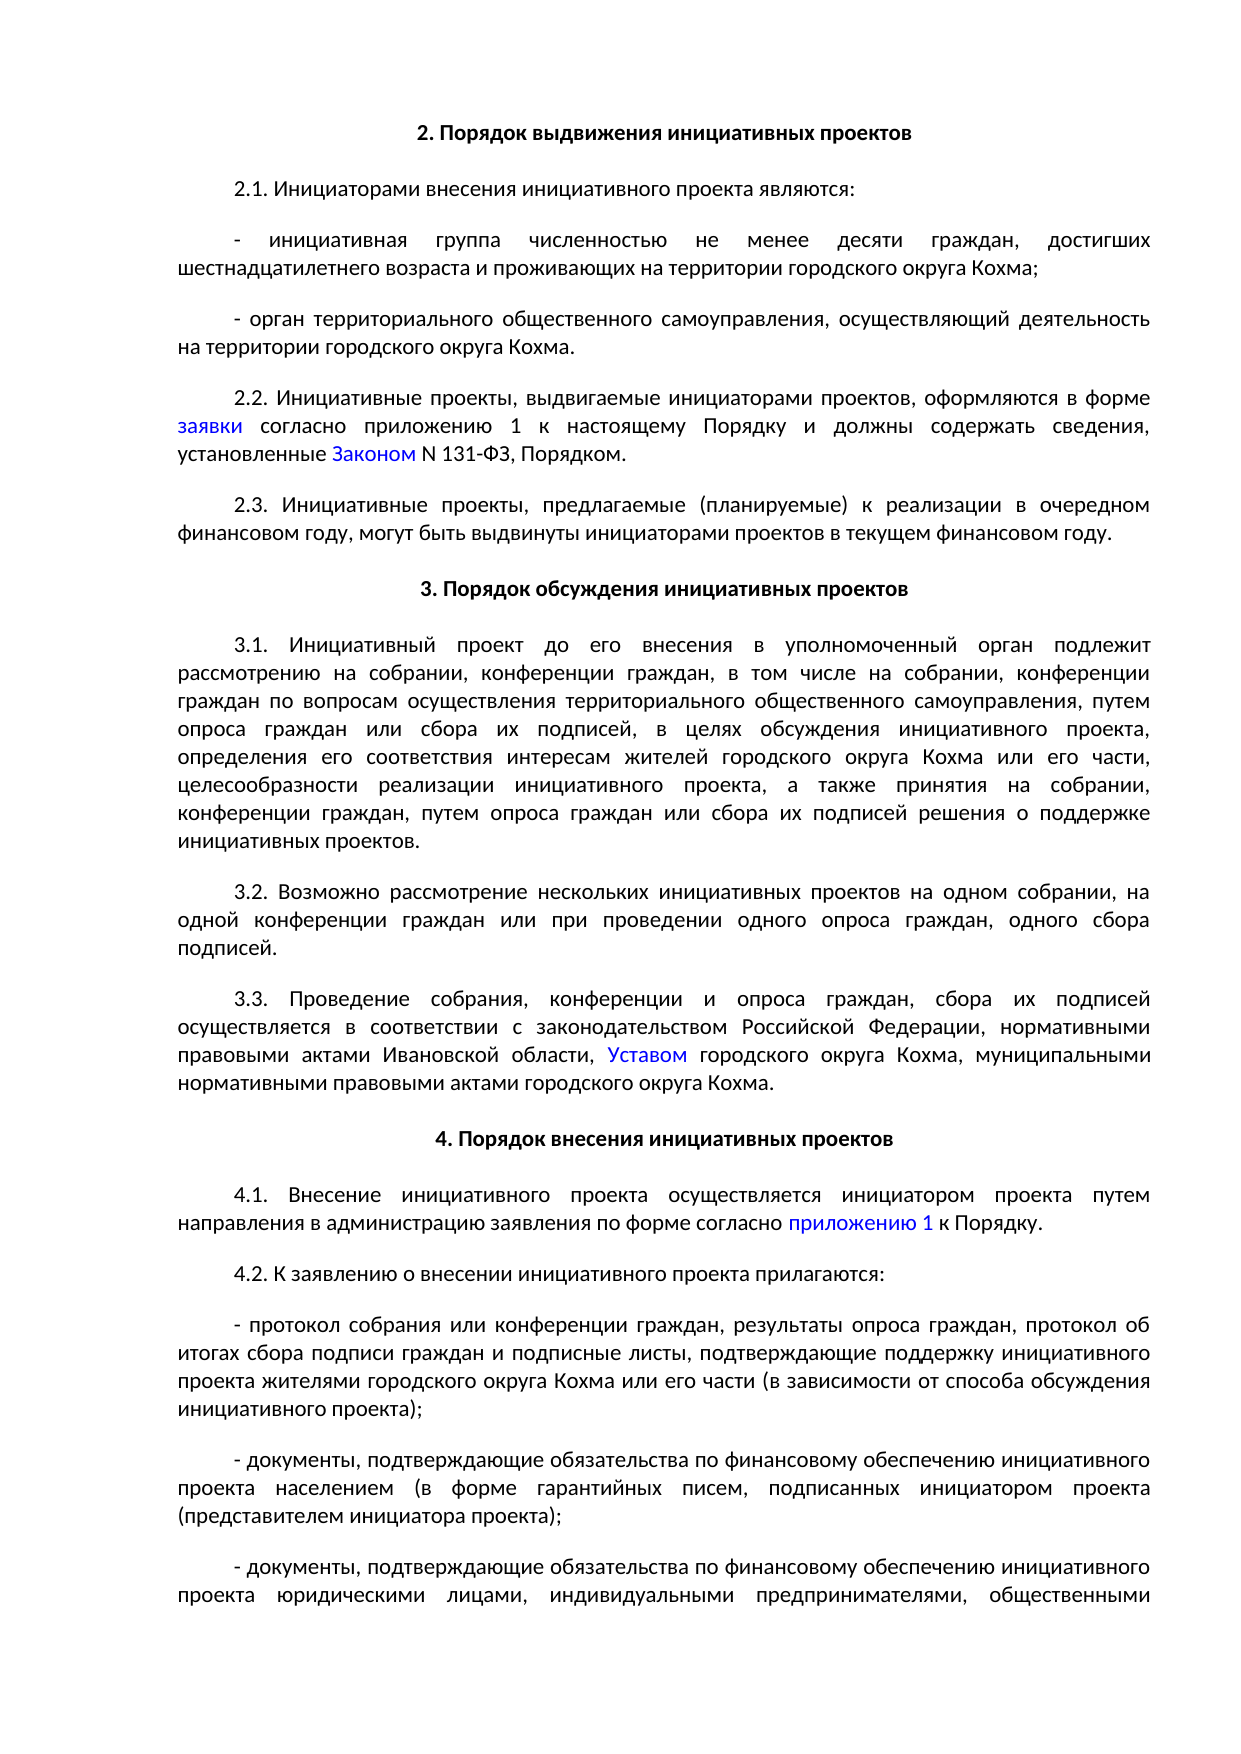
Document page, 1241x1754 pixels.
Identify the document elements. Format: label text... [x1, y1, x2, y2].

title 4. Порядок внесения инициативных проектов [177, 1124, 1152, 1152]
text 3.2. Возможно рассмотрение нескольких инициативных проектов на одном собрании, на одной конференции граждан или при проведении одного опроса граждан, одного сбора подписей. [177, 877, 1152, 961]
text - протокол собрания или конференции граждан, результаты опроса граждан, протокол об итогах сбора подписи граждан и подписные листы, подтверждающие поддержку инициативного проекта жителями городского округа Кохма или его части (в зависимости от способа обсуждения инициативного проекта); [177, 1310, 1152, 1422]
text 3.3. Проведение собрания, конференции и опроса граждан, сбора их подписей осуществляется в соответствии с законодательством Российской Федерации, нормативными правовыми актами Ивановской области, Уставом городского округа Кохма, муниципальными нормативными правовыми актами городского округа Кохма. [177, 984, 1152, 1096]
text 2.1. Инициаторами внесения инициативного проекта являются: [177, 174, 1152, 202]
title 3. Порядок обсуждения инициативных проектов [177, 574, 1152, 602]
text - орган территориального общественного самоуправления, осуществляющий деятельность на территории городского округа Кохма. [177, 304, 1152, 360]
title 2. Порядок выдвижения инициативных проектов [177, 118, 1152, 146]
text 3.1. Инициативный проект до его внесения в уполномоченный орган подлежит рассмотрению на собрании, конференции граждан, в том числе на собрании, конференции граждан по вопросам осуществления территориального общественного самоуправления, путем опроса граждан или сбора их подписей, в целях обсуждения инициативного проекта, определения его соответствия интересам жителей городского округа Кохма или его части, целесообразности реализации инициативного проекта, а также принятия на собрании, конференции граждан, путем опроса граждан или сбора их подписей решения о поддержке инициативных проектов. [177, 630, 1152, 854]
text 2.2. Инициативные проекты, выдвигаемые инициаторами проектов, оформляются в форме заявки согласно приложению 1 к настоящему Порядку и должны содержать сведения, установленные Законом N 131-ФЗ, Порядком. [177, 383, 1152, 467]
text - инициативная группа численностью не менее десяти граждан, достигших шестнадцатилетнего возраста и проживающих на территории городского округа Кохма; [177, 225, 1152, 281]
text 4.2. К заявлению о внесении инициативного проекта прилагаются: [177, 1259, 1152, 1287]
text - документы, подтверждающие обязательства по финансовому обеспечению инициативного проекта населением (в форме гарантийных писем, подписанных инициатором проекта (представителем инициатора проекта); [177, 1445, 1152, 1529]
text 2.3. Инициативные проекты, предлагаемые (планируемые) к реализации в очередном финансовом году, могут быть выдвинуты инициаторами проектов в текущем финансовом году. [177, 490, 1152, 546]
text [177, 1552, 1152, 1608]
text 4.1. Внесение инициативного проекта осуществляется инициатором проекта путем направления в администрацию заявления по форме согласно приложению 1 к Порядку. [177, 1180, 1152, 1236]
